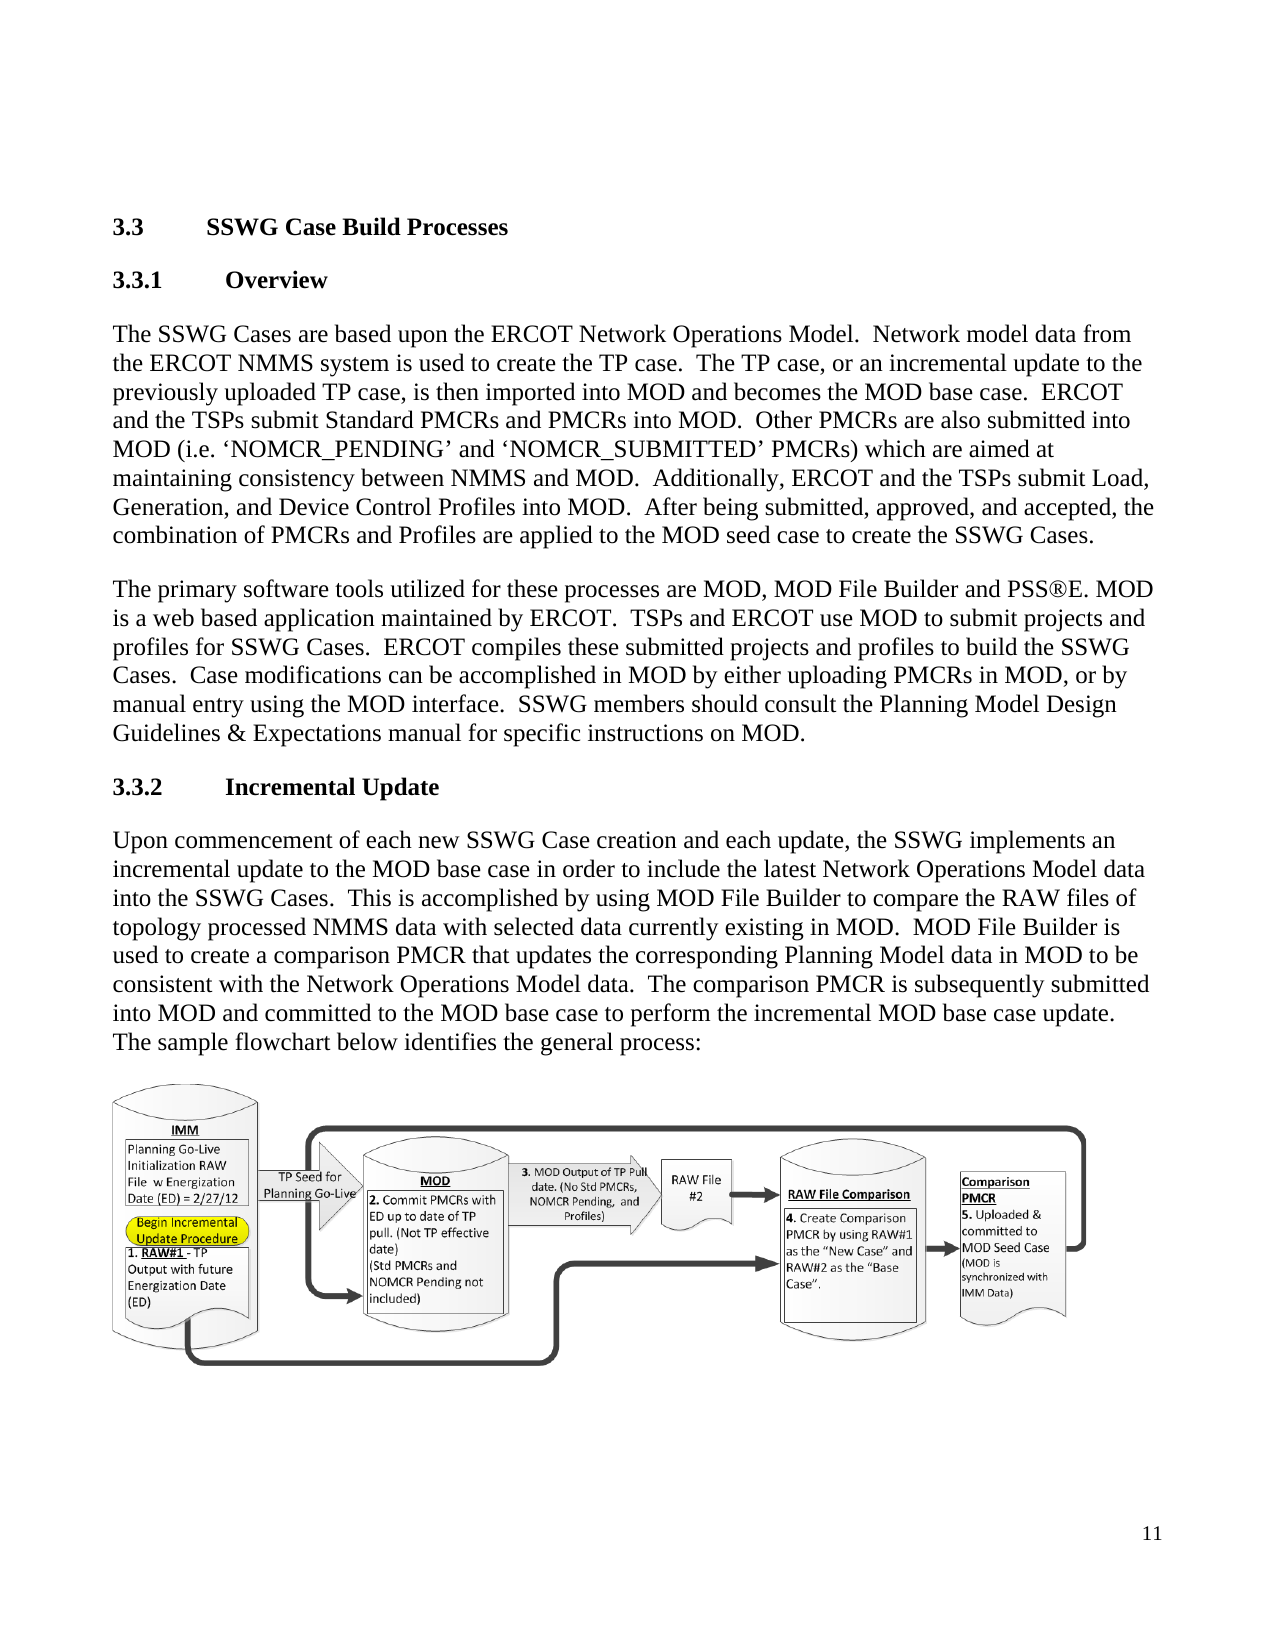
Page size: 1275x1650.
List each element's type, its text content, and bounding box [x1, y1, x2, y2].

text 3.3.1 Overview [112, 265, 1162, 294]
picture [112, 1084, 1087, 1366]
text 3.3 SSWG Case Build Processes [112, 212, 1162, 240]
text The sample flowchart below identifies the general process: [112, 1027, 1162, 1055]
text Upon commencement of each new SSWG Case creation and each update, the SSWG implements an incremental update to the MOD base case in order to include the latest Network Operations Model data into the SSWG Cases. This is accomplished by using MOD File Builder to compare the RAW files of topology processed NMMS data with selected data currently existing in MOD. MOD File Builder is used to create a comparison PMCR that updates the corresponding Planning Model data in MOD to be consistent with the Network Operations Model data. The comparison PMCR is subsequently submitted into MOD and committed to the MOD base case to perform the incremental MOD base case update. [112, 825, 1162, 1027]
text 3.3.2 Incremental Update [112, 772, 1162, 800]
text The SSWG Cases are based upon the ERCOT Network Operations Model. Network model data from the ERCOT NMMS system is used to create the TP case. The TP case, or an incremental update to the previously uploaded TP case, is then imported into MOD and becomes the MOD base case. ERCOT and the TSPs submit Standard PMCRs and PMCRs into MOD. Other PMCRs are also submitted into MOD (i.e. ‘NOMCR_PENDING’ and ‘NOMCR_SUBMITTED’ PMCRs) which are aimed at maintaining consistency between NMMS and MOD. Additionally, ERCOT and the TSPs submit Load, Generation, and Device Control Profiles into MOD. After being submitted, approved, and accepted, the combination of PMCRs and Profiles are applied to the MOD seed case to create the SSWG Cases. [112, 319, 1162, 549]
text The primary software tools utilized for these processes are MOD, MOD File Builder and PSS®E. MOD is a web based application maintained by ERCOT. TSPs and ERCOT use MOD to submit projects and profiles for SSWG Cases. ERCOT compiles these submitted projects and profiles to build the SSWG Cases. Case modifications can be accomplished in MOD by either uploading PMCRs in MOD, or by manual entry using the MOD interface. SSWG members should consult the Planning Model Design Guidelines & Expectations manual for specific instructions on MOD. [112, 574, 1162, 747]
